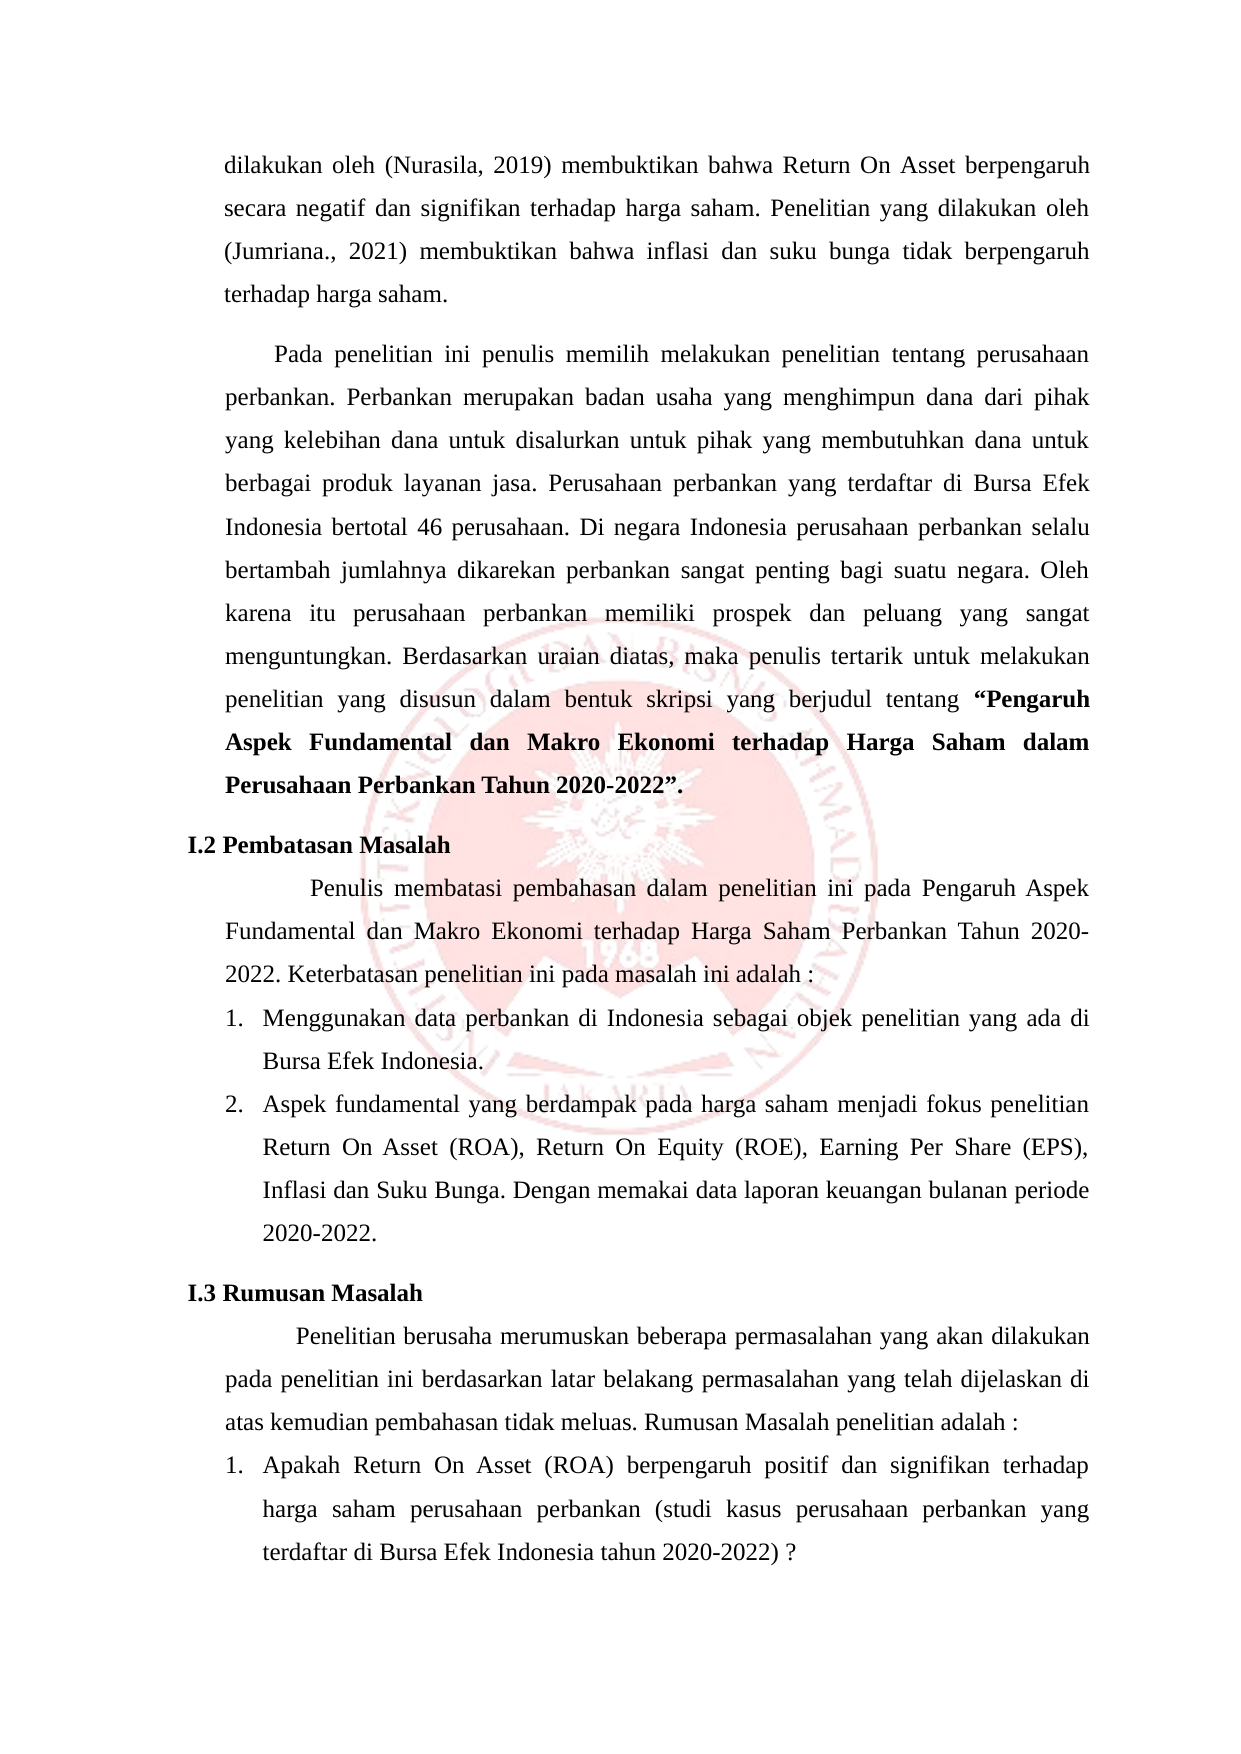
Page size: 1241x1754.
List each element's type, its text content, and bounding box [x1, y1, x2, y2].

list Penulis membatasi pembahasan dalam penelitian ini pada Pengaruh Aspek Fundamental dan Makro Ekonomi terhadap Harga Saham Perbankan Tahun 2020-2022. Keterbatasan penelitian ini pada masalah ini adalah : [225, 873, 1090, 988]
subtitle Pembatasan Masalah [187, 830, 1090, 859]
list Aspek fundamental yang berdampak pada harga saham menjadi fokus penelitian Return On Asset (ROA), Return On Equity (ROE), Earning Per Share (EPS), Inflasi dan Suku Bunga. Dengan memakai data laporan keuangan bulanan periode 2020-2022. [225, 1089, 1090, 1247]
text Pada penelitian ini penulis memilih melakukan penelitian tentang perusahaan perbankan. Perbankan merupakan badan usaha yang menghimpun dana dari pihak yang kelebihan dana untuk disalurkan untuk pihak yang membutuhkan dana untuk berbagai produk layanan jasa. Perusahaan perbankan yang terdaftar di Bursa Efek Indonesia bertotal 46 perusahaan. Di negara Indonesia perusahaan perbankan selalu bertambah jumlahnya dikarekan perbankan sangat penting bagi suatu negara. Oleh karena itu perusahaan perbankan memiliki prospek dan peluang yang sangat menguntungkan. Berdasarkan uraian diatas, maka penulis tertarik untuk melakukan penelitian yang disusun dalam bentuk skripsi yang berjudul tentang “Pengaruh Aspek Fundamental dan Makro Ekonomi terhadap Harga Saham dalam Perusahaan Perbankan Tahun 2020-2022”. [225, 339, 1090, 799]
list Menggunakan data perbankan di Indonesia sebagai objek penelitian yang ada di Bursa Efek Indonesia. [225, 1003, 1090, 1074]
list Penelitian berusaha merumuskan beberapa permasalahan yang akan dilakukan pada penelitian ini berdasarkan latar belakang permasalahan yang telah dijelaskan di atas kemudian pembahasan tidak meluas. Rumusan Masalah penelitian adalah : [225, 1321, 1090, 1436]
list Apakah Return On Asset (ROA) berpengaruh positif dan signifikan terhadap harga saham perusahaan perbankan (studi kasus perusahaan perbankan yang terdaftar di Bursa Efek Indonesia tahun 2020-2022) ? [225, 1451, 1090, 1566]
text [224, 150, 1090, 308]
subtitle Rumusan Masalah [187, 1278, 1090, 1307]
